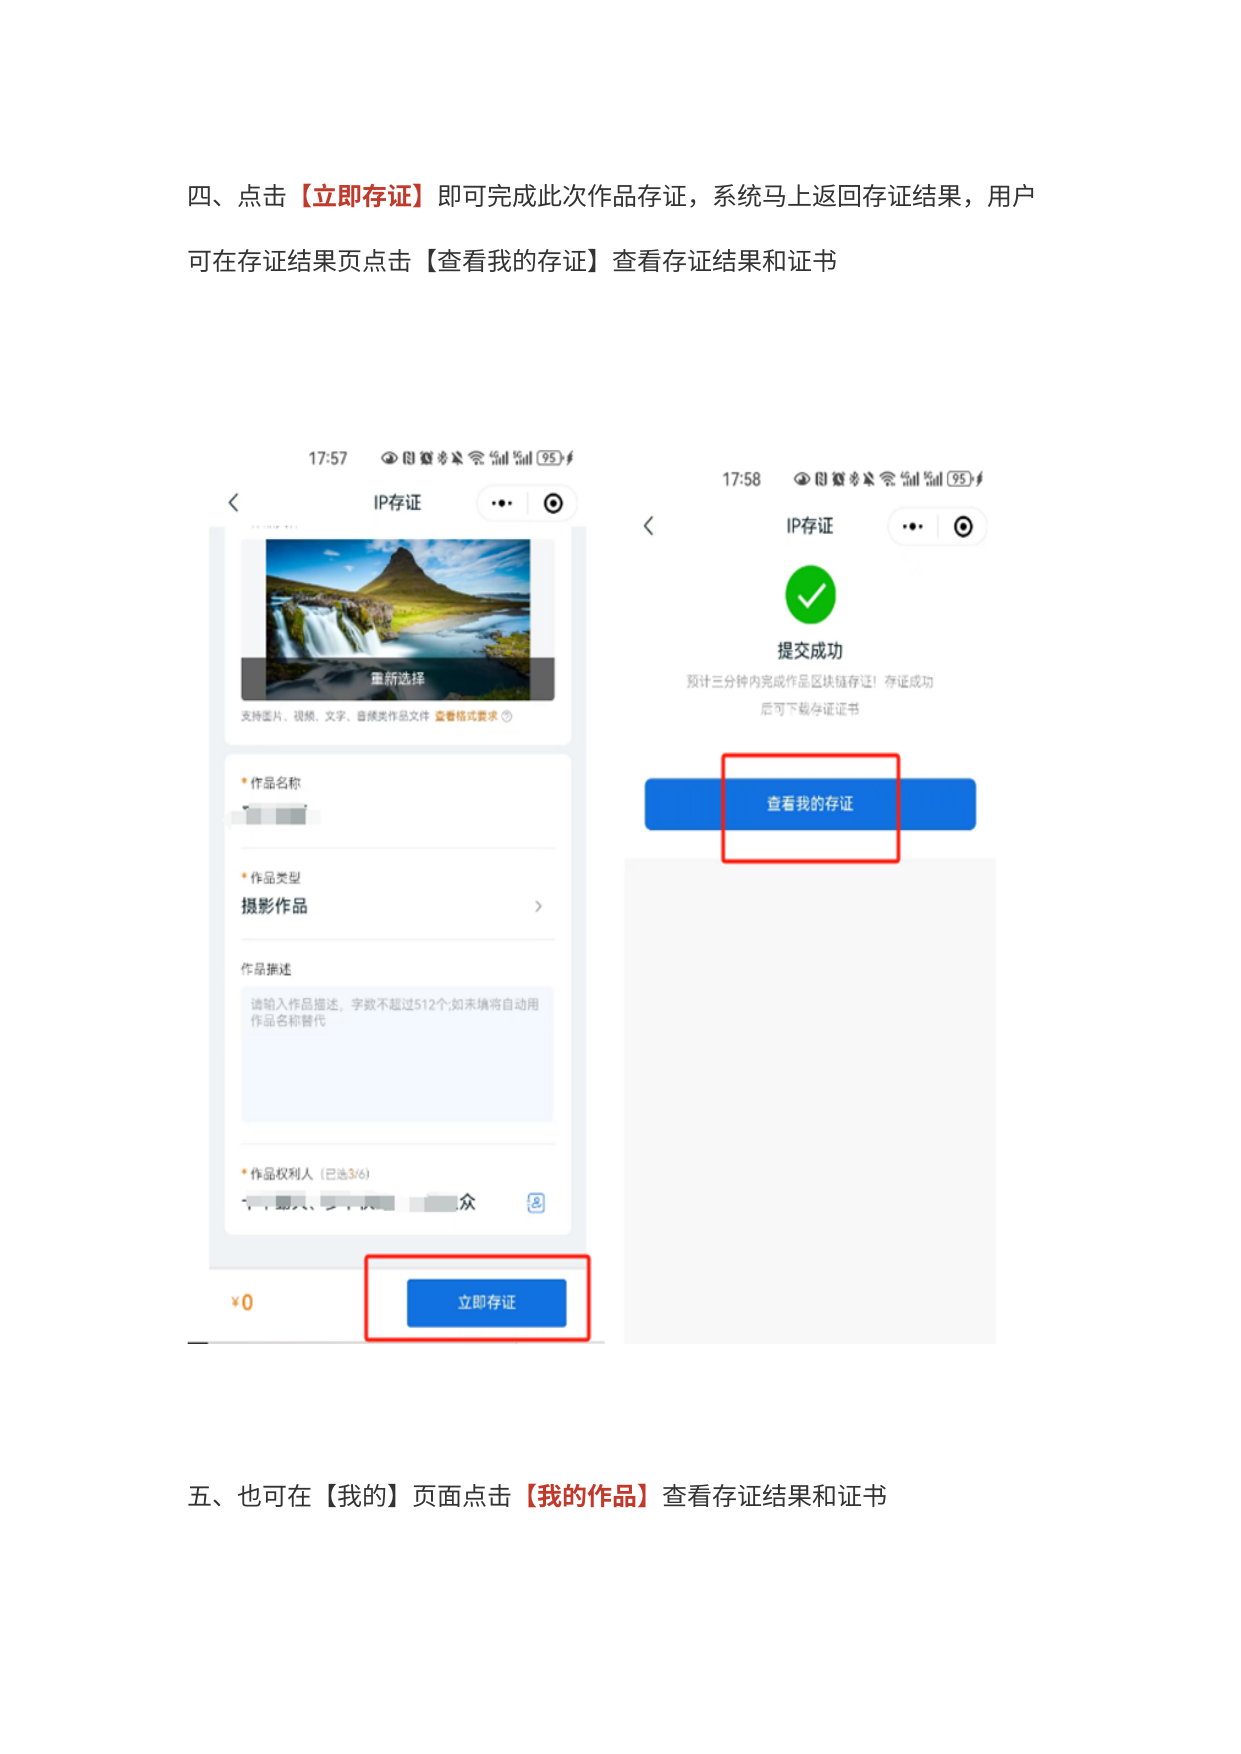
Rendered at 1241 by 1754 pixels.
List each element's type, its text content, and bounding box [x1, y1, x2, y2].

text 五、也可在【我的】页面点击【我的作品】查看存证结果和证书 [187, 1462, 1053, 1592]
picture [187, 422, 1030, 1344]
text 四、点击【立即存证】即可完成此次作品存证，系统马上返回存证结果，用户可在存证结果页点击【查看我的存证】查看存证结果和证书 [187, 162, 1053, 292]
